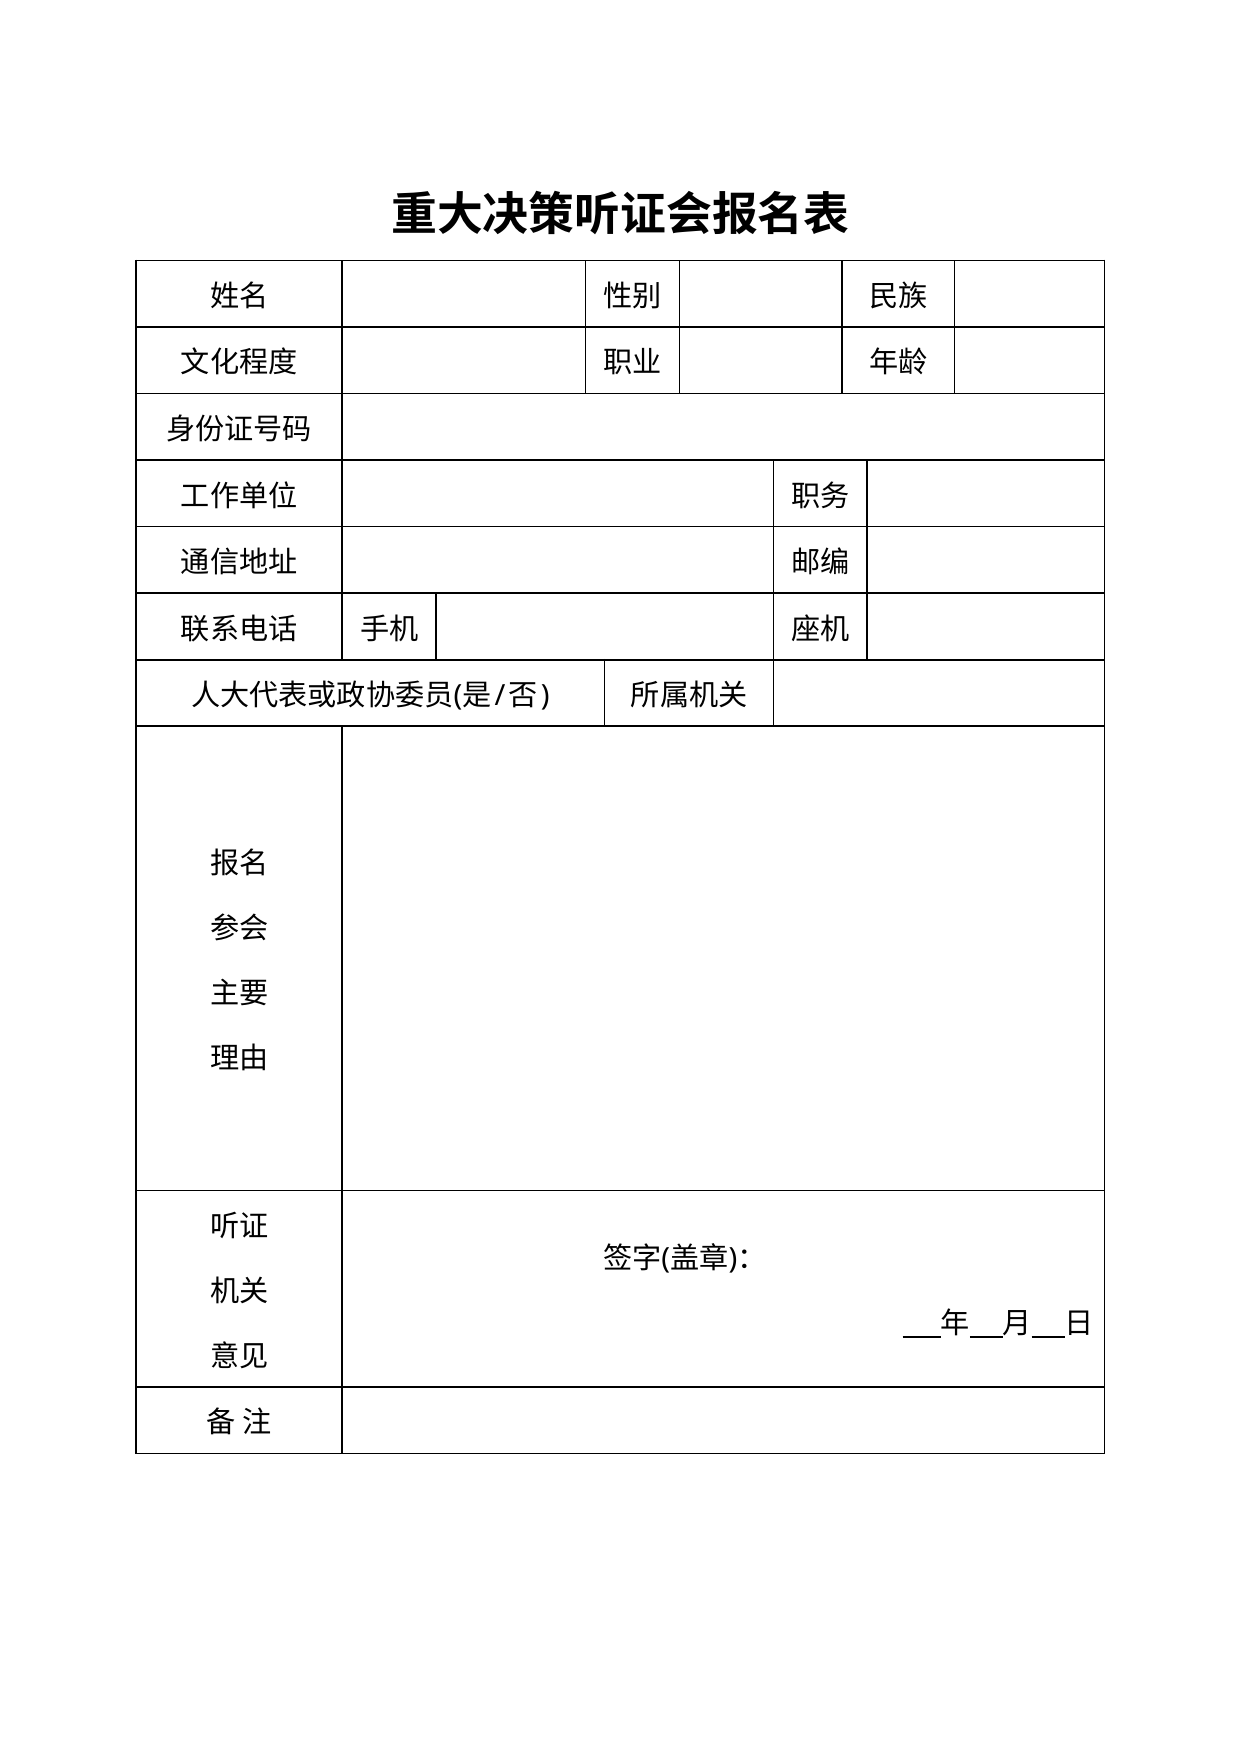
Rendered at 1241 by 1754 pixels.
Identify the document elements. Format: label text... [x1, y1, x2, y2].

table_cell [955, 328, 1104, 393]
table_cell 人大代表或政协委员(是/否) [137, 661, 604, 725]
table_cell [343, 394, 1104, 459]
table_cell [868, 461, 1104, 526]
table_cell 联系电话 [137, 594, 341, 659]
table_header [343, 261, 585, 326]
table_cell [680, 328, 841, 393]
table_cell [868, 594, 1104, 659]
table_cell [437, 594, 773, 659]
table_cell 职务 [774, 461, 866, 526]
table_cell [343, 328, 585, 393]
table_cell [343, 461, 773, 526]
table_cell 年龄 [843, 328, 954, 393]
table_cell 签字(盖章)： 年 月 日 [343, 1191, 1104, 1386]
table_cell [868, 527, 1104, 592]
table_header [680, 261, 841, 326]
table_cell 座机 [774, 594, 866, 659]
table_header 民族 [843, 261, 954, 326]
table_cell 身份证号码 [137, 394, 341, 459]
table_cell [343, 1388, 1104, 1453]
table_header 性别 [586, 261, 679, 326]
table_cell 手机 [343, 594, 435, 659]
table_cell 工作单位 [137, 461, 341, 526]
table_cell [343, 527, 773, 592]
text 重大决策听证会报名表 [187, 162, 986, 259]
table_cell 邮编 [774, 527, 866, 592]
table_cell 所属机关 [605, 661, 773, 725]
table_header [955, 261, 1104, 326]
table_cell 备 注 [137, 1388, 341, 1453]
table_cell [774, 661, 1104, 725]
table_cell 文化程度 [137, 328, 341, 393]
table_header 姓名 [137, 261, 341, 326]
table_cell [343, 727, 1104, 1189]
table_cell 职业 [586, 328, 679, 393]
table_cell 听证 机关 意见 [137, 1191, 341, 1386]
table_cell 通信地址 [137, 527, 341, 592]
table_cell 报名 参会 主要 理由 [137, 727, 341, 1189]
